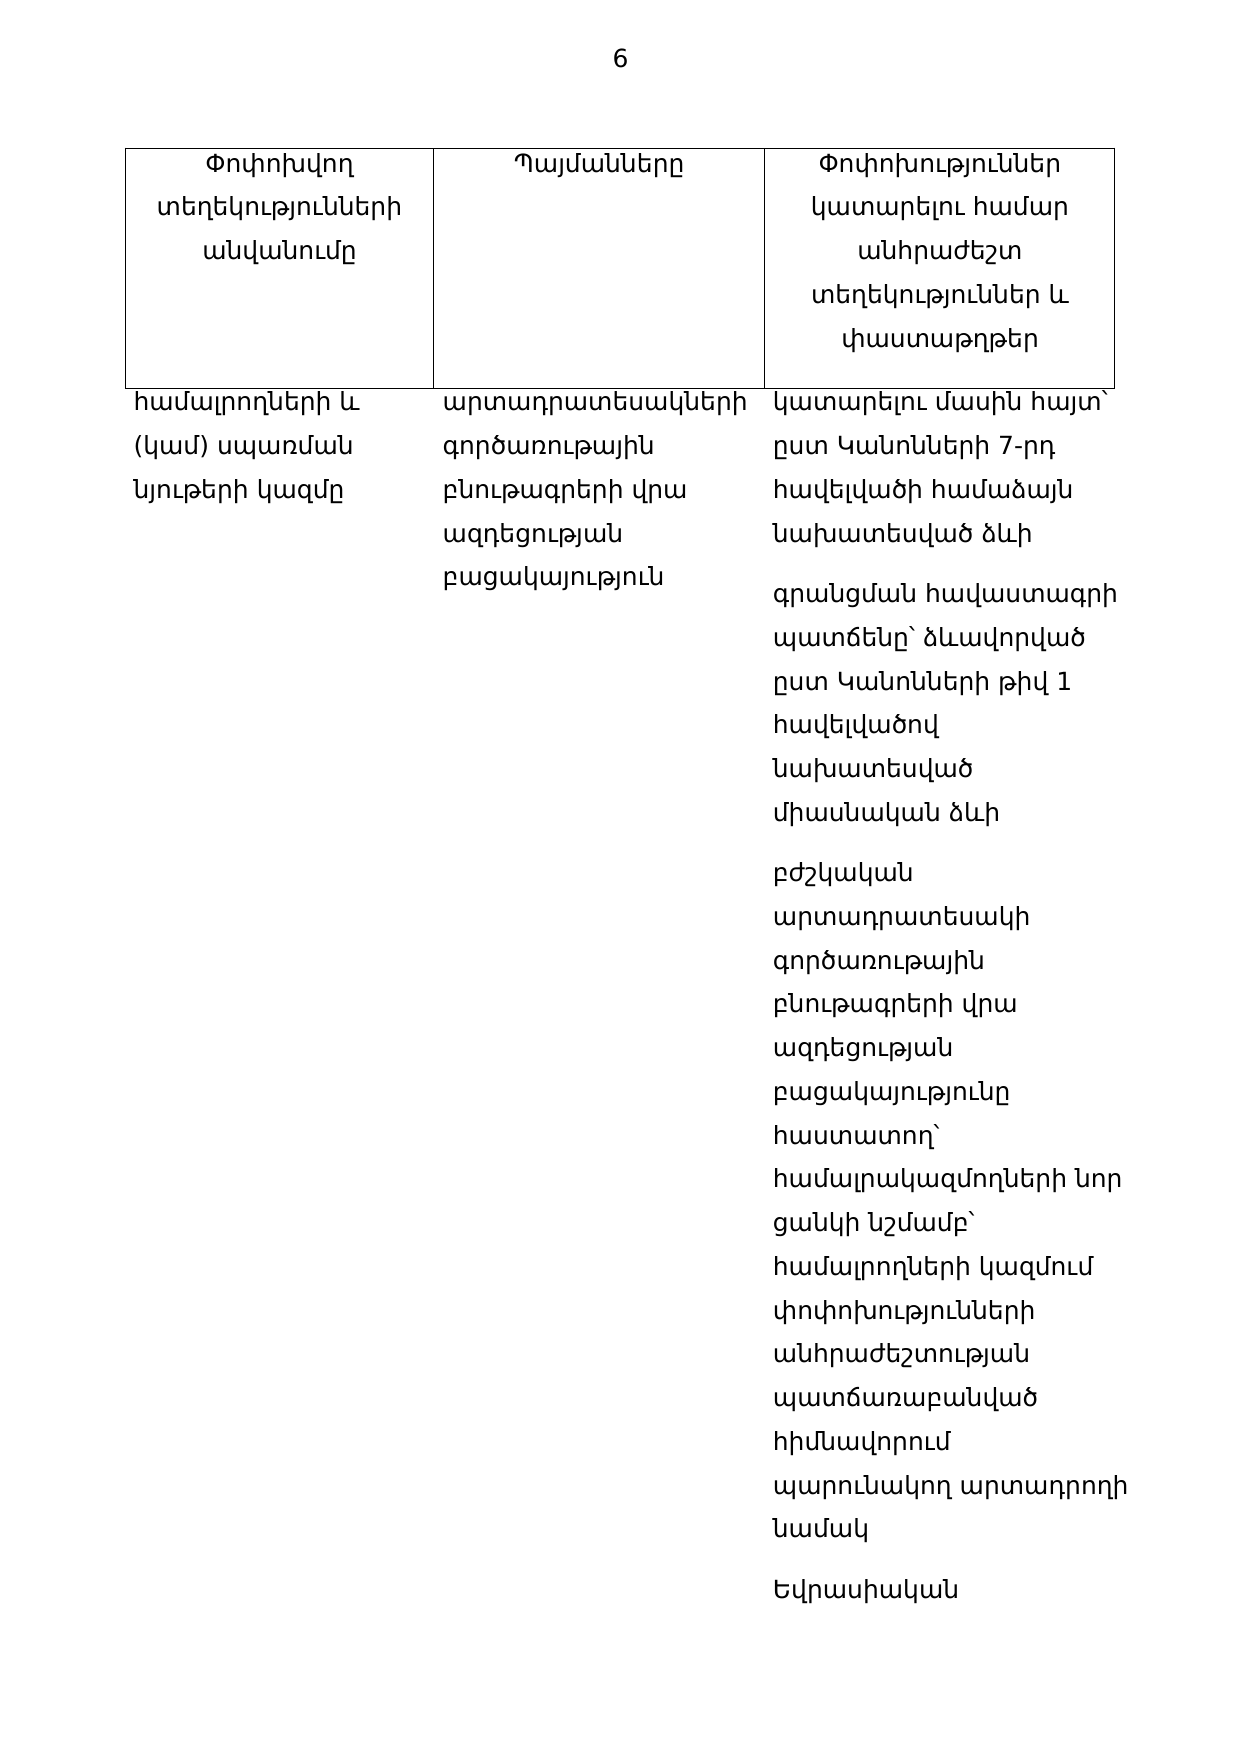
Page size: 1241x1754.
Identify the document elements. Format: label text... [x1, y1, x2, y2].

table_header Փոփոխվող տեղեկությունների անվանումը [126, 149, 433, 387]
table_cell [435, 389, 765, 1604]
table_header Պայմանները [434, 149, 764, 387]
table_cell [765, 389, 1115, 1604]
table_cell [125, 389, 434, 1604]
table_header Փոփոխություններ կատարելու համար անհրաժեշտ տեղեկություններ և փաստաթղթեր [765, 149, 1114, 387]
